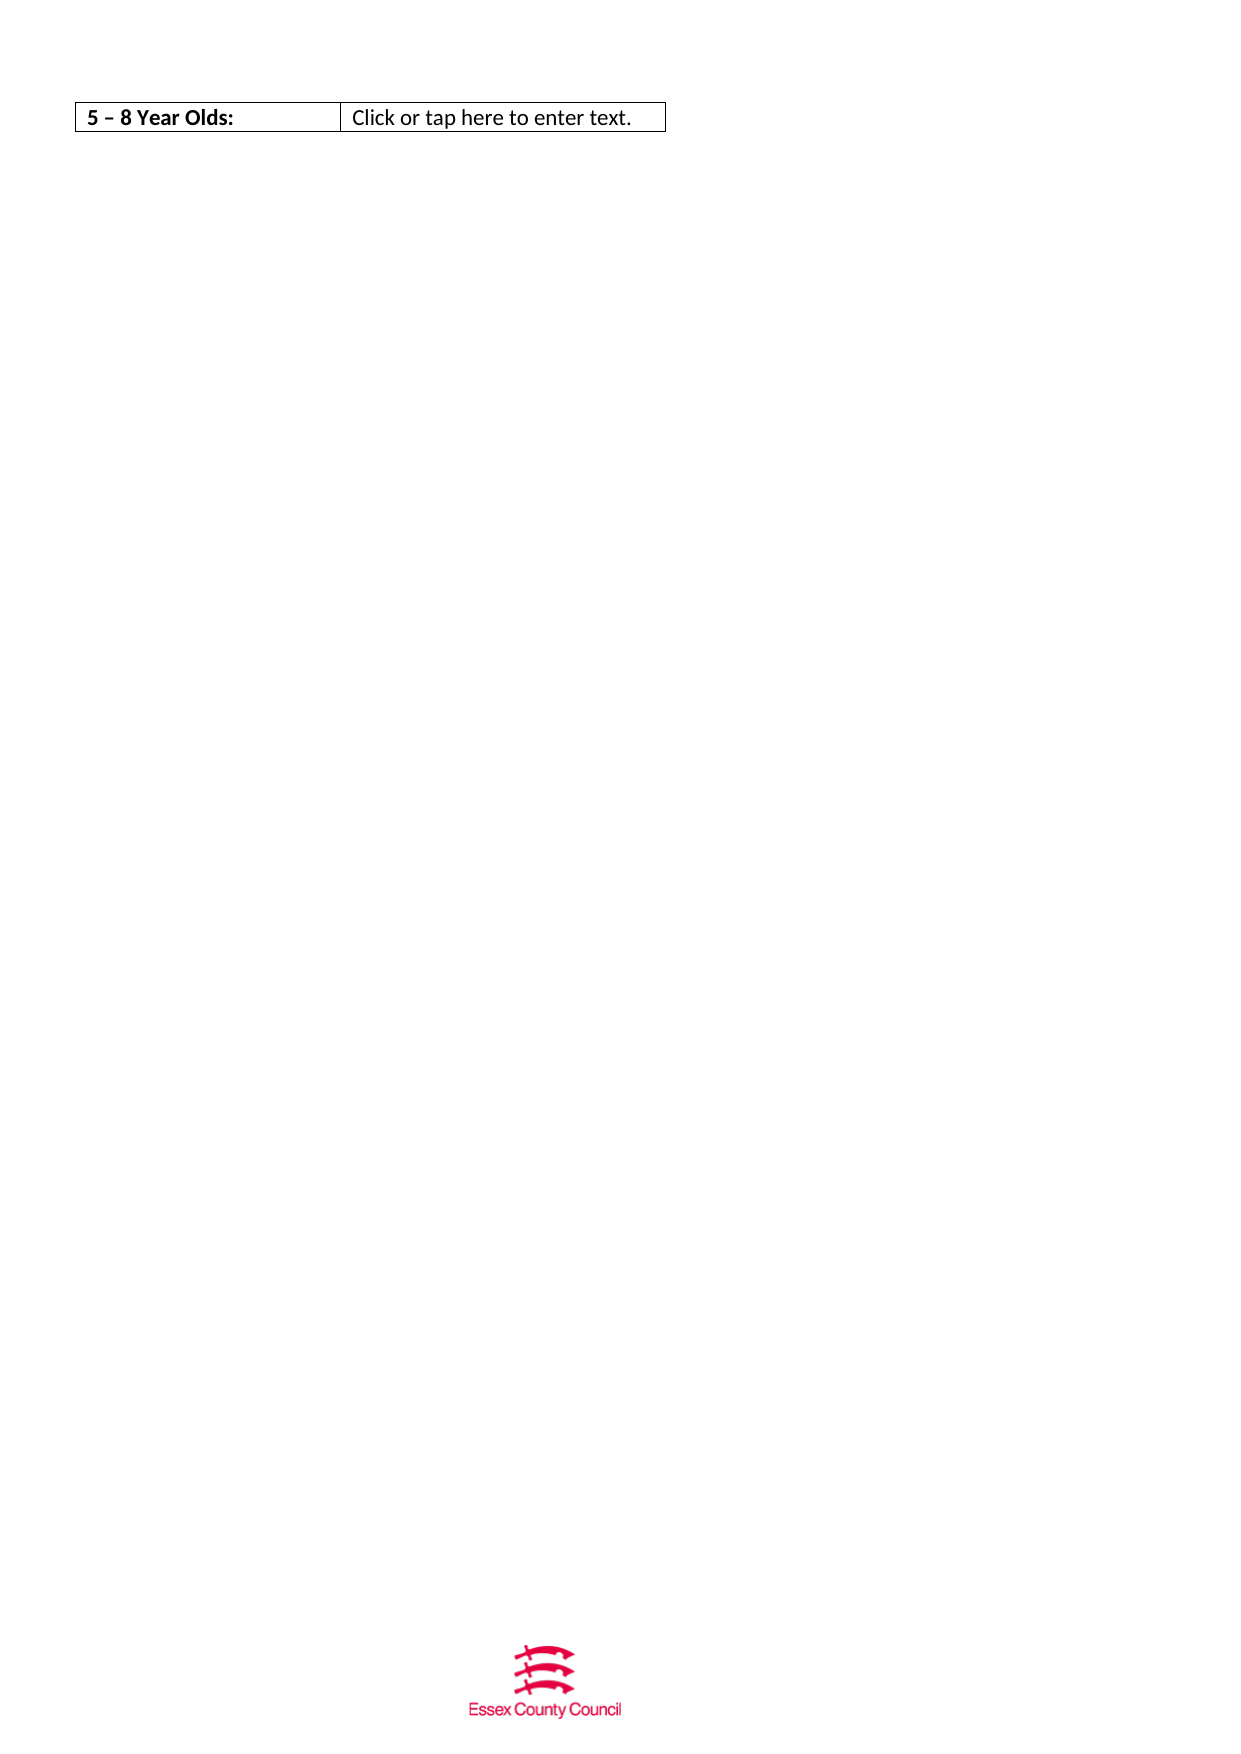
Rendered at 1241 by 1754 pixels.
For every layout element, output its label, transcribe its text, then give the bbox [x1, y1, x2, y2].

table_cell 5 – 8 Year Olds: [76, 103, 340, 131]
picture [469, 1645, 621, 1719]
